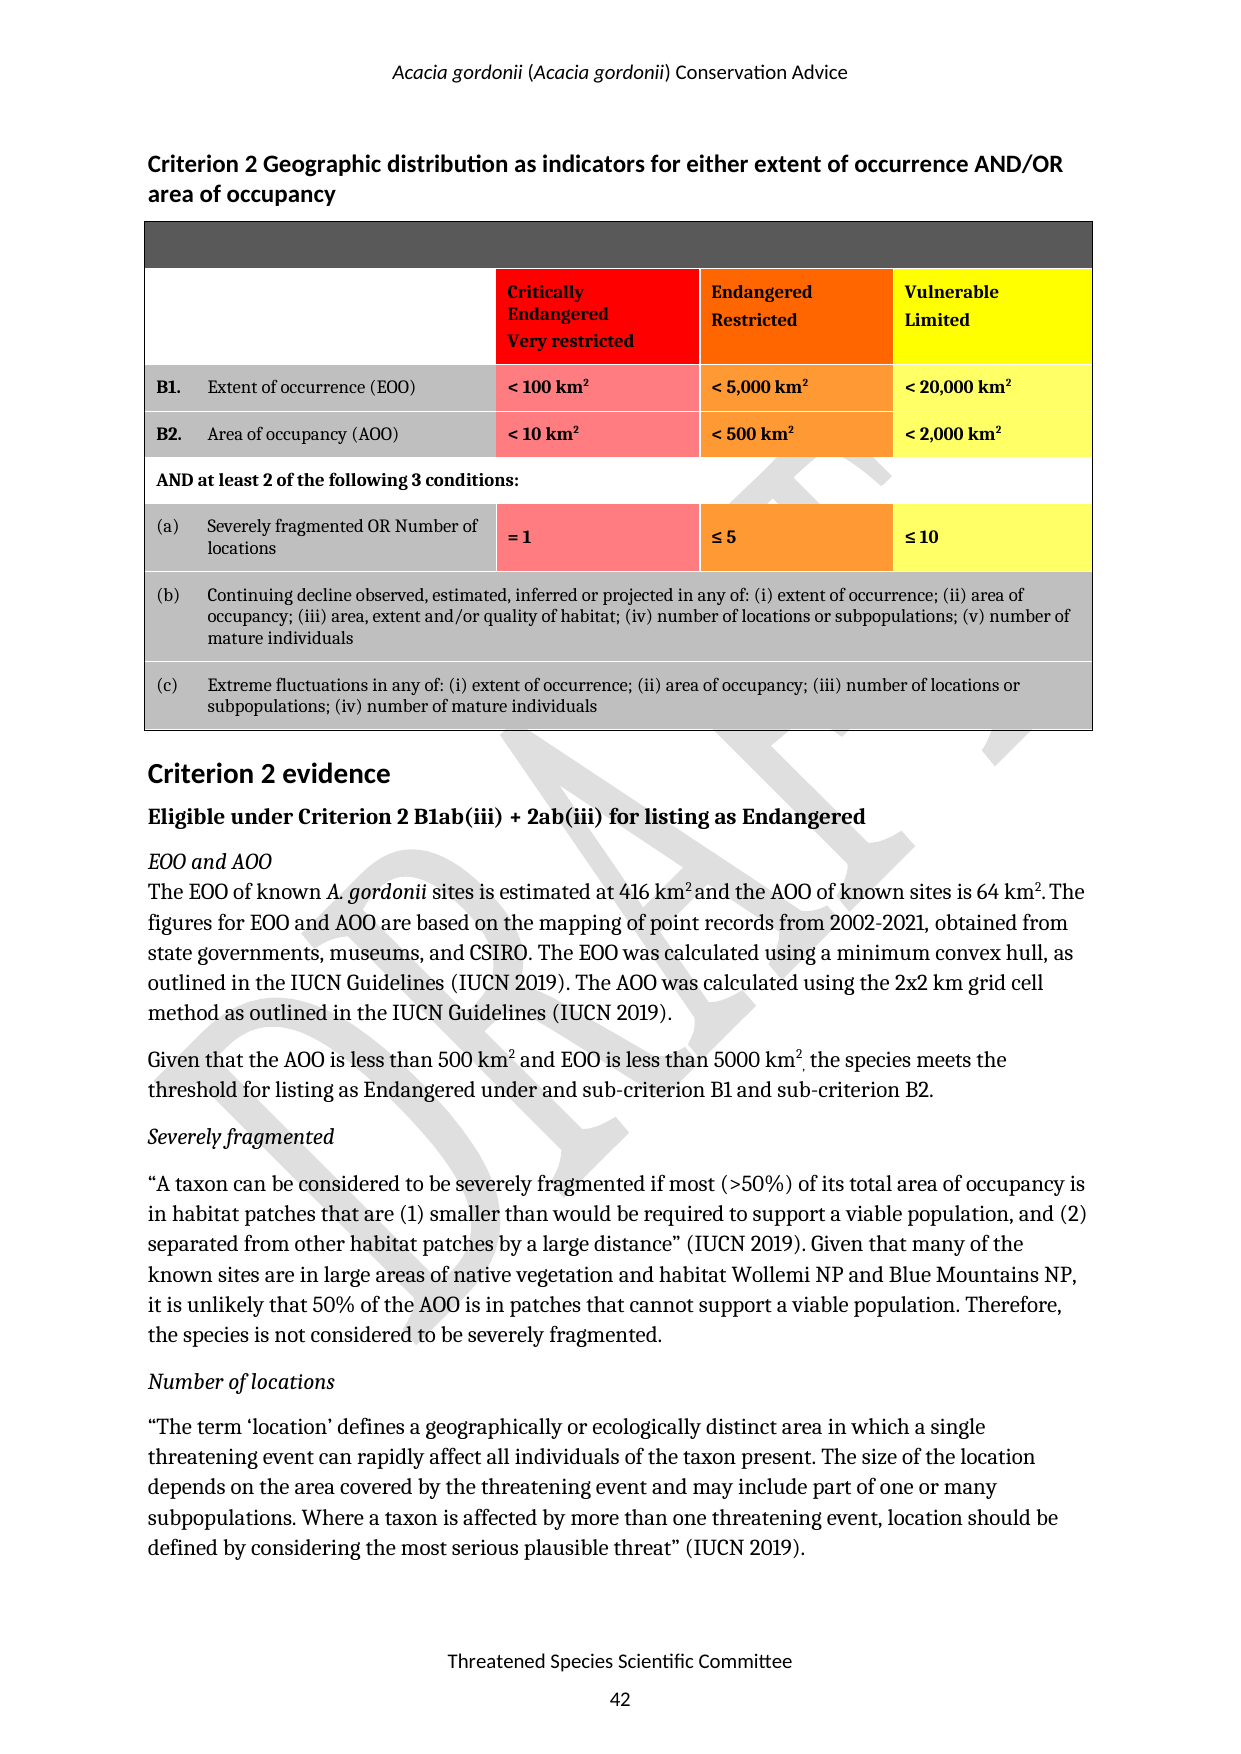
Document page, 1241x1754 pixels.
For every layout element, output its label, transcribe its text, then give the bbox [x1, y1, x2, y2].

table_cell = 1 [497, 504, 699, 571]
text Eligible under Criterion 2 B1ab(iii) + 2ab(iii) for listing as [148, 804, 1092, 830]
table_cell < 2,000 km2 [894, 412, 1092, 457]
table_cell < 10 km2 [496, 412, 699, 457]
table_cell AND at least 2 of the following 3 conditions: [145, 458, 1092, 503]
table_cell < 5,000 km2 [701, 365, 893, 411]
table_cell (c) Extreme fluctuations in any of: (i) extent of occurrence; (ii) area of occupancy; (iii) number of locations or subpopulations; (iv) number of mature individuals [145, 662, 1092, 729]
text Criterion 2 Geographic distribution as indicators for either extent of occurrence AND/OR area of occupancy [148, 148, 1092, 209]
table_header [145, 222, 1092, 268]
table_cell < 100 km2 [496, 365, 699, 411]
table_cell < 500 km2 [701, 412, 893, 457]
table_cell (b) Continuing decline observed, estimated, inferred or projected in any of: (i) extent of occurrence; (ii) area of occupancy; (iii) area, extent and/or quality of habitat; (iv) number of locations or subpopulations; (v) number of mature individuals [145, 572, 1092, 661]
text “A taxon can be considered to be severely fragmented if most (>50%) of its total area of occupancy is in habitat patches that are (1) smaller than would be required to support a viable population, and (2) separated from other habitat patches by a large distance” (IUCN 2019). Given that many of the known sites are in large areas of native vegetation and habitat Wollemi NP and Blue Mountains NP, it is unlikely that 50% of the AOO is in patches that cannot support a viable population. Therefore, the species is not considered to be severely fragmented. [148, 1171, 1092, 1348]
table_cell – [145, 268, 496, 364]
text Given that the AOO is less than 500 km2 and EOO is less than 5000 km2, the species meets the threshold for listing as Endangered under and sub-criterion B1 and sub-criterion B2. [148, 1047, 1092, 1103]
table_cell ≤ 5 [701, 504, 893, 571]
table_cell B2. Area of occupancy (AOO) [145, 412, 496, 457]
table_cell (a) Severely fragmented OR Number of locations [145, 504, 496, 571]
table_cell Critically Endangered Very restricted [496, 269, 699, 364]
text Severely fragmented [148, 1124, 1092, 1150]
table_cell B1. Extent of occurrence (EOO) [145, 365, 496, 411]
table_cell Vulnerable Limited [894, 269, 1092, 364]
text EOO and AOO The EOO of known A. gordonii sites is estimated at 416 km2 and the AOO of known sites is 64 km2. The figures for EOO and AOO are based on the mapping of point records from 2002-2021, obtained from state governments, museums, and CSIRO. The EOO was calculated using a minimum convex hull, as outlined in the IUCN Guidelines (IUCN 2019). The AOO was calculated using the 2x2 km grid cell method as outlined in the IUCN Guidelines (IUCN 2019). [148, 849, 1092, 1026]
subtitle Criterion 2 evidence [148, 756, 1092, 791]
table_cell ≤ 10 [894, 504, 1092, 571]
text “The term ‘location’ defines a geographically or ecologically distinct area in which a single threatening event can rapidly affect all individuals of the taxon present. The size of the location depends on the area covered by the threatening event and may include part of one or many subpopulations. Where a taxon is affected by more than one threatening event, location should be defined by considering the most serious plausible threat” (IUCN 2019). [148, 1414, 1092, 1561]
table_cell Endangered Restricted [701, 269, 893, 364]
text Number of locations [148, 1369, 1092, 1395]
table_cell < 20,000 km2 [894, 365, 1092, 411]
